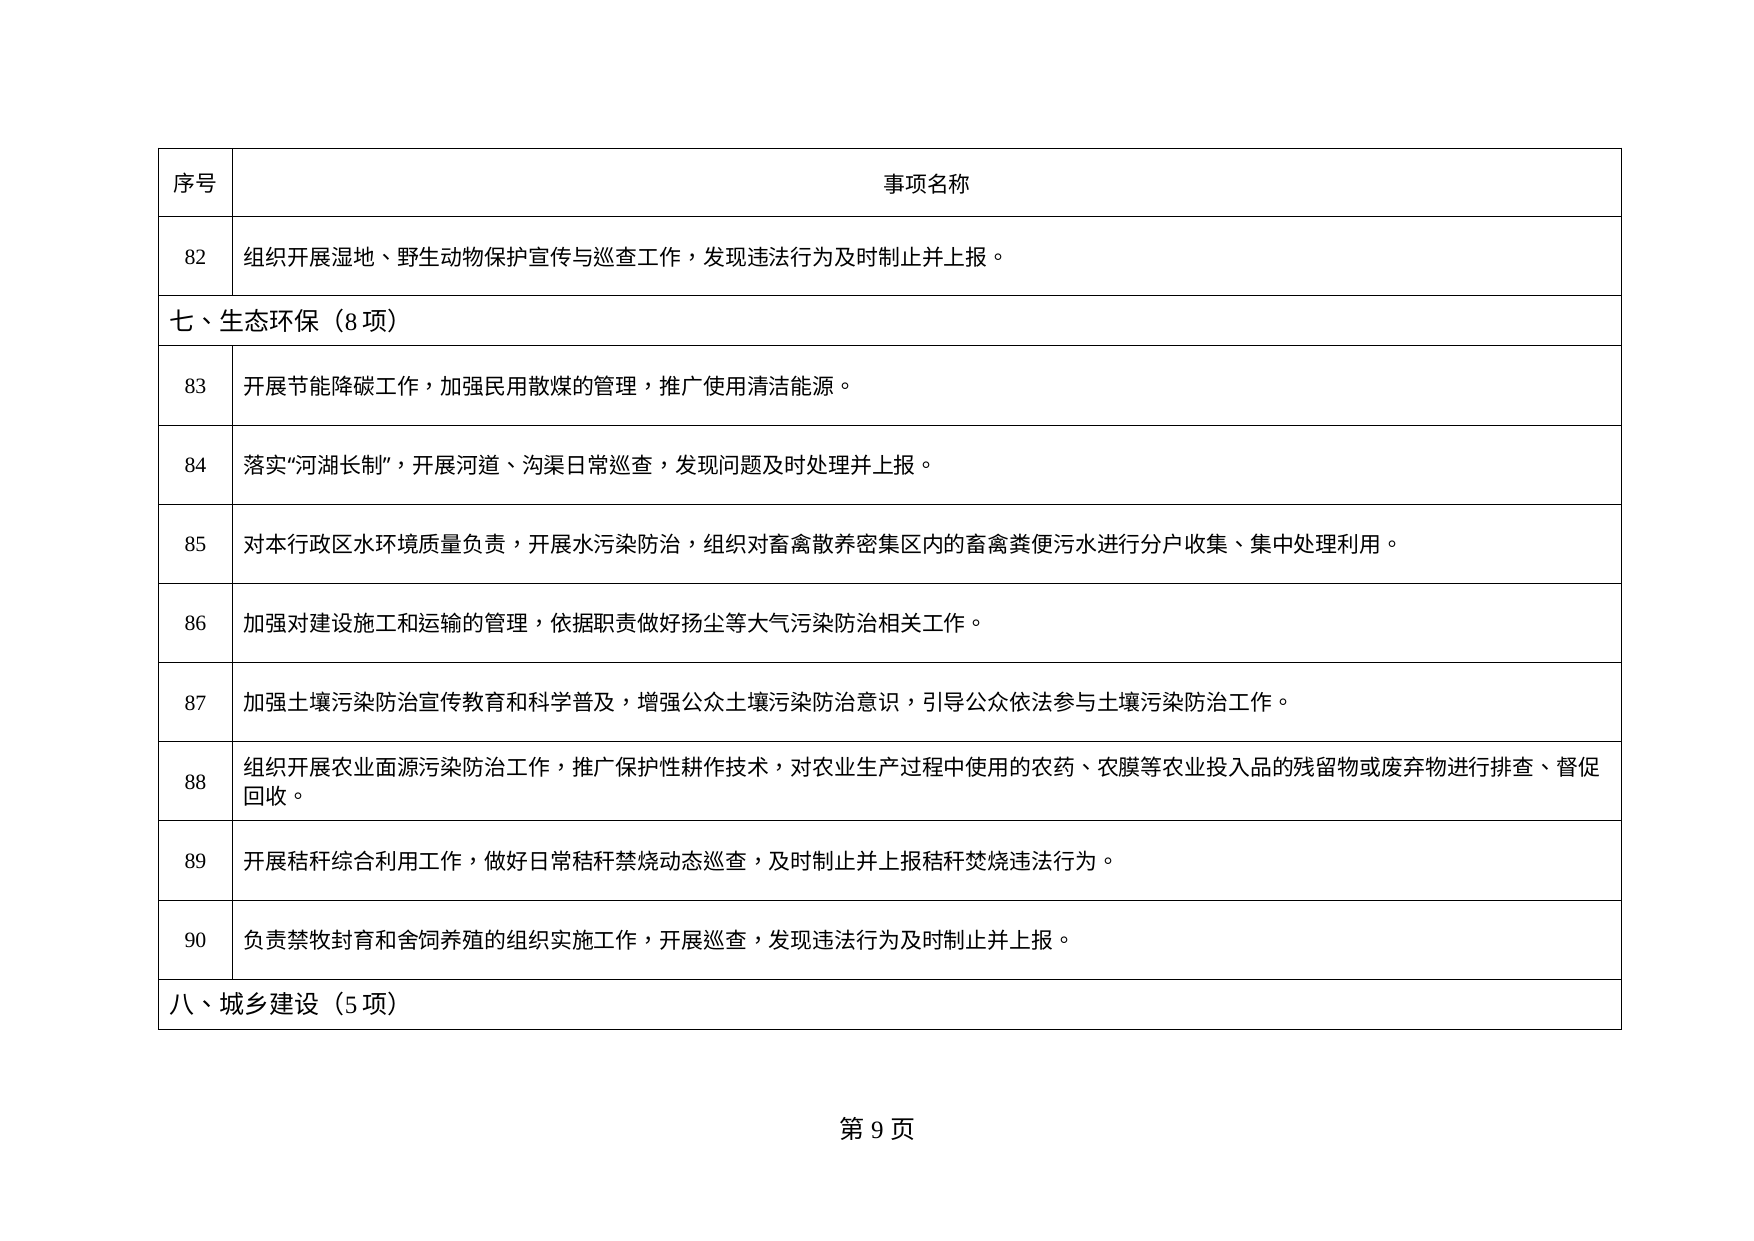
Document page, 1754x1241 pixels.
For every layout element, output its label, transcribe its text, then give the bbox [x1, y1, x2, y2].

table_cell 组织开展湿地、野生动物保护宣传与巡查工作，发现违法行为及时制止并上报。 [233, 217, 1621, 295]
table_cell 82 [159, 217, 232, 295]
table_cell 对本行政区水环境质量负责，开展水污染防治，组织对畜禽散养密集区内的畜禽粪便污水进行分户收集、集中处理利用。 [233, 505, 1621, 583]
table_cell 落实“河湖长制”，开展河道、沟渠日常巡查，发现问题及时处理并上报。 [233, 426, 1621, 504]
table_cell 开展秸秆综合利用工作，做好日常秸秆禁烧动态巡查，及时制止并上报秸秆焚烧违法行为。 [233, 821, 1621, 899]
table_cell 85 [159, 505, 232, 583]
table_header 事项名称 [233, 149, 1621, 216]
table_cell 加强土壤污染防治宣传教育和科学普及，增强公众土壤污染防治意识，引导公众依法参与土壤污染防治工作。 [233, 663, 1621, 741]
table_cell 七、生态环保（8项） [159, 296, 1621, 345]
table_cell 86 [159, 584, 232, 662]
table_cell 88 [159, 742, 232, 820]
table_cell 八、城乡建设（5项） [159, 980, 1621, 1029]
table_header 序号 [159, 149, 232, 216]
table_cell 加强对建设施工和运输的管理，依据职责做好扬尘等大气污染防治相关工作。 [233, 584, 1621, 662]
table_cell 83 [159, 346, 232, 424]
table_cell 90 [159, 901, 232, 979]
table_cell 89 [159, 821, 232, 899]
table_cell 负责禁牧封育和舍饲养殖的组织实施工作，开展巡查，发现违法行为及时制止并上报。 [233, 901, 1621, 979]
table_cell 开展节能降碳工作，加强民用散煤的管理，推广使用清洁能源。 [233, 346, 1621, 424]
table_cell 87 [159, 663, 232, 741]
table_cell 84 [159, 426, 232, 504]
table_cell 组织开展农业面源污染防治工作，推广保护性耕作技术，对农业生产过程中使用的农药、农膜等农业投入品的残留物或废弃物进行排查、督促回收。 [233, 742, 1621, 820]
